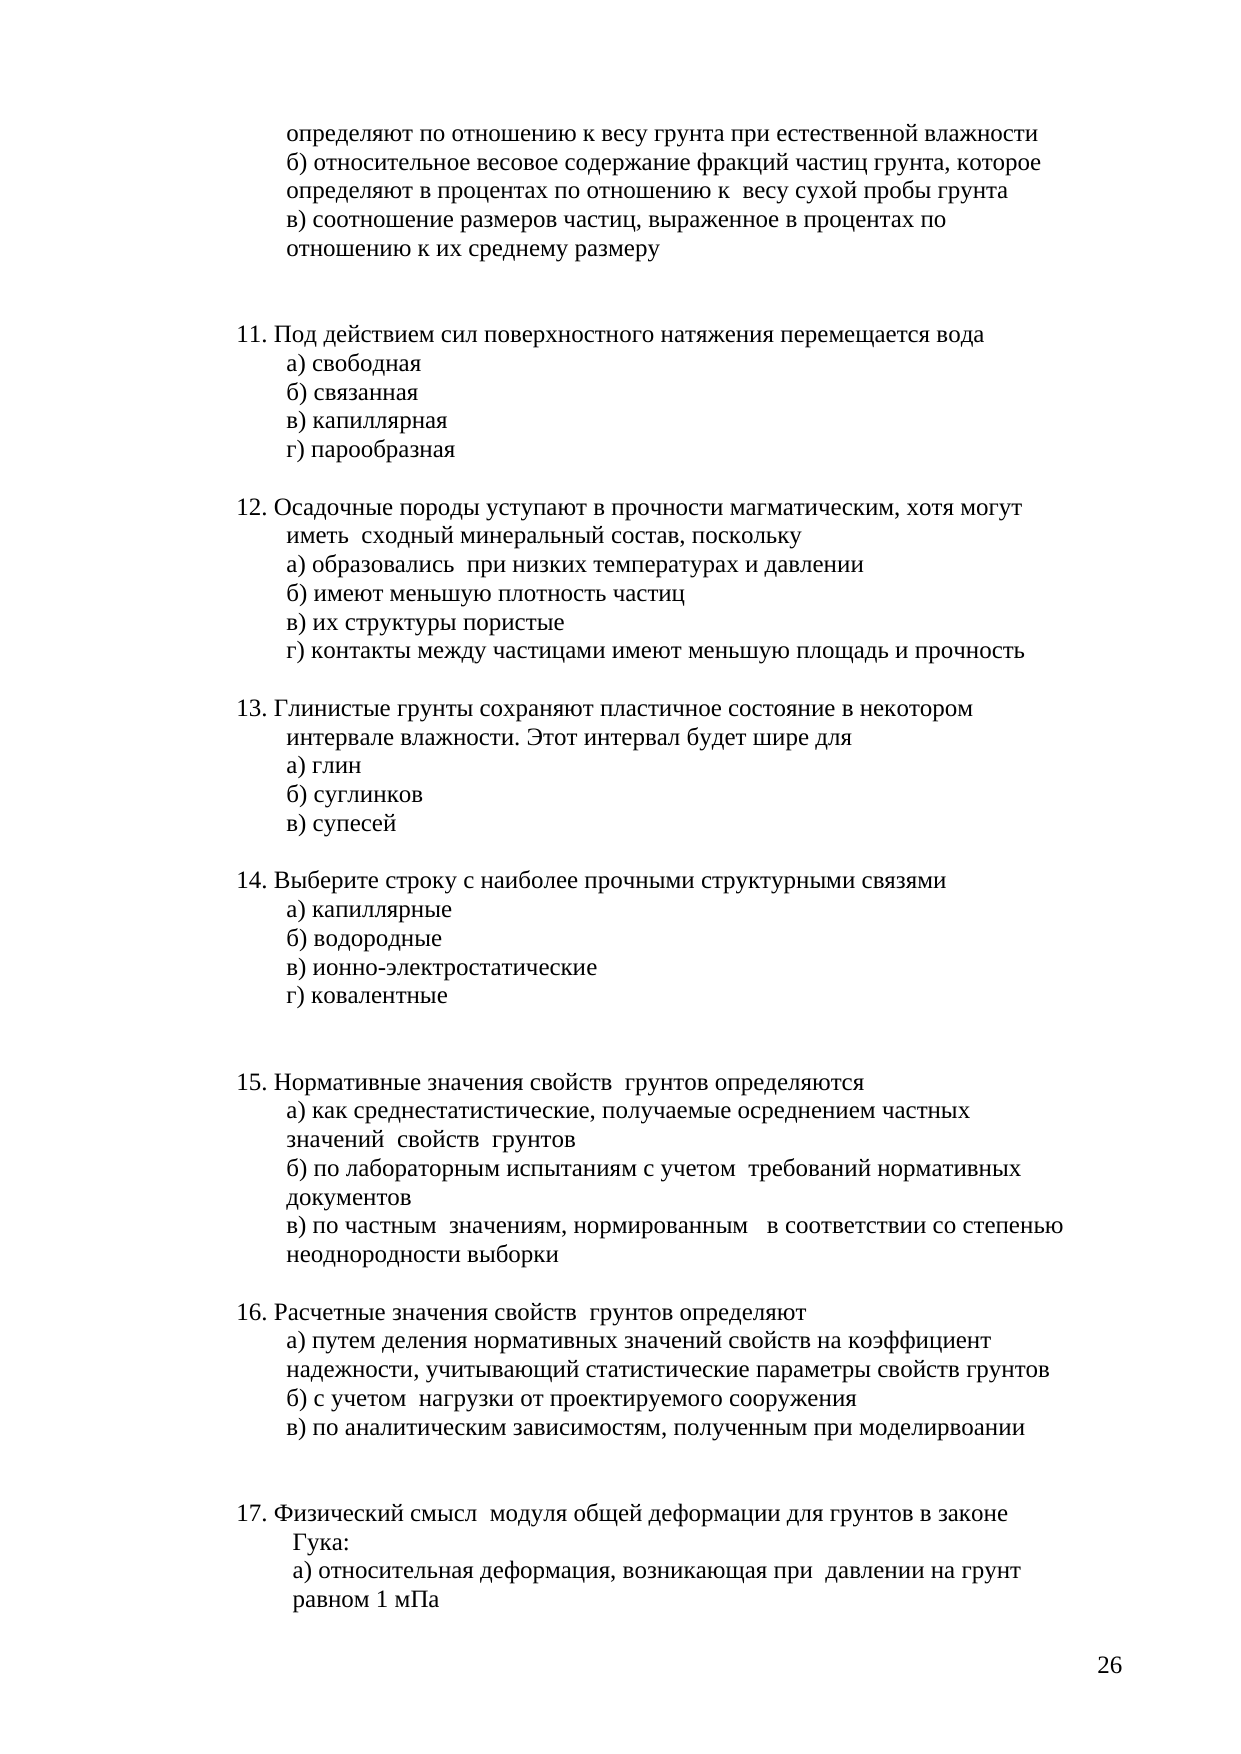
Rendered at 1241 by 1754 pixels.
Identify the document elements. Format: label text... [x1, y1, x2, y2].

text 11. Под действием сил поверхностного натяжения перемещается вода [177, 319, 1122, 348]
text интервале влажности. Этот интервал будет шире для [177, 722, 1122, 751]
text Гука: [177, 1527, 1122, 1556]
text в) по частным значениям, нормированным в соответствии со степенью [177, 1211, 1122, 1239]
text а) свободная [177, 348, 1122, 377]
text в) ионно-электростатические [177, 952, 1122, 981]
text 14. Выберите строку с наиболее прочными структурными связями [177, 866, 1122, 894]
text г) ковалентные [177, 981, 1122, 1009]
text в) их структуры пористые [177, 607, 1122, 636]
text 12. Осадочные породы уступают в прочности магматическим, хотя могут [177, 492, 1122, 521]
text документов [177, 1182, 1122, 1211]
text а) глин [177, 751, 1122, 779]
text 15. Нормативные значения свойств грунтов определяются [177, 1067, 1122, 1096]
text 16. Расчетные значения свойств грунтов определяют [177, 1297, 1122, 1326]
text б) имеют меньшую плотность частиц [177, 578, 1122, 607]
text б) с учетом нагрузки от проектируемого сооружения [177, 1383, 1122, 1412]
text в) соотношение размеров частиц, выраженное в процентах по [177, 204, 1122, 233]
text б) водородные [177, 923, 1122, 952]
text а) относительная деформация, возникающая при давлении на грунт [177, 1556, 1122, 1584]
text значений свойств грунтов [177, 1124, 1122, 1153]
text надежности, учитывающий статистические параметры свойств грунтов [177, 1354, 1122, 1383]
text определяют в процентах по отношению к весу сухой пробы грунта [177, 176, 1122, 204]
text неоднородности выборки [177, 1239, 1122, 1268]
text а) капиллярные [177, 894, 1122, 923]
text г) контакты между частицами имеют меньшую площадь и прочность [177, 636, 1122, 664]
text а) образовались при низких температурах и давлении [177, 549, 1122, 578]
text б) связанная [177, 377, 1122, 406]
text а) путем деления нормативных значений свойств на коэффициент [177, 1326, 1122, 1354]
text б) по лабораторным испытаниям с учетом требований нормативных [177, 1153, 1122, 1182]
text определяют по отношению к весу грунта при естественной влажности [177, 118, 1122, 147]
text иметь сходный минеральный состав, поскольку [177, 521, 1122, 549]
text г) парообразная [177, 434, 1122, 463]
text равном 1 мПа [177, 1584, 1122, 1613]
text 17. Физический смысл модуля общей деформации для грунтов в законе [177, 1498, 1122, 1527]
text а) как среднестатистические, получаемые осреднением частных [177, 1096, 1122, 1124]
text б) относительное весовое содержание фракций частиц грунта, которое [177, 147, 1122, 176]
text 13. Глинистые грунты сохраняют пластичное состояние в некотором [177, 693, 1122, 722]
text отношению к их среднему размеру [177, 233, 1122, 262]
text в) по аналитическим зависимостям, полученным при моделирвоании [177, 1412, 1122, 1441]
text в) капиллярная [177, 406, 1122, 434]
text б) суглинков [177, 779, 1122, 808]
text в) супесей [177, 808, 1122, 837]
